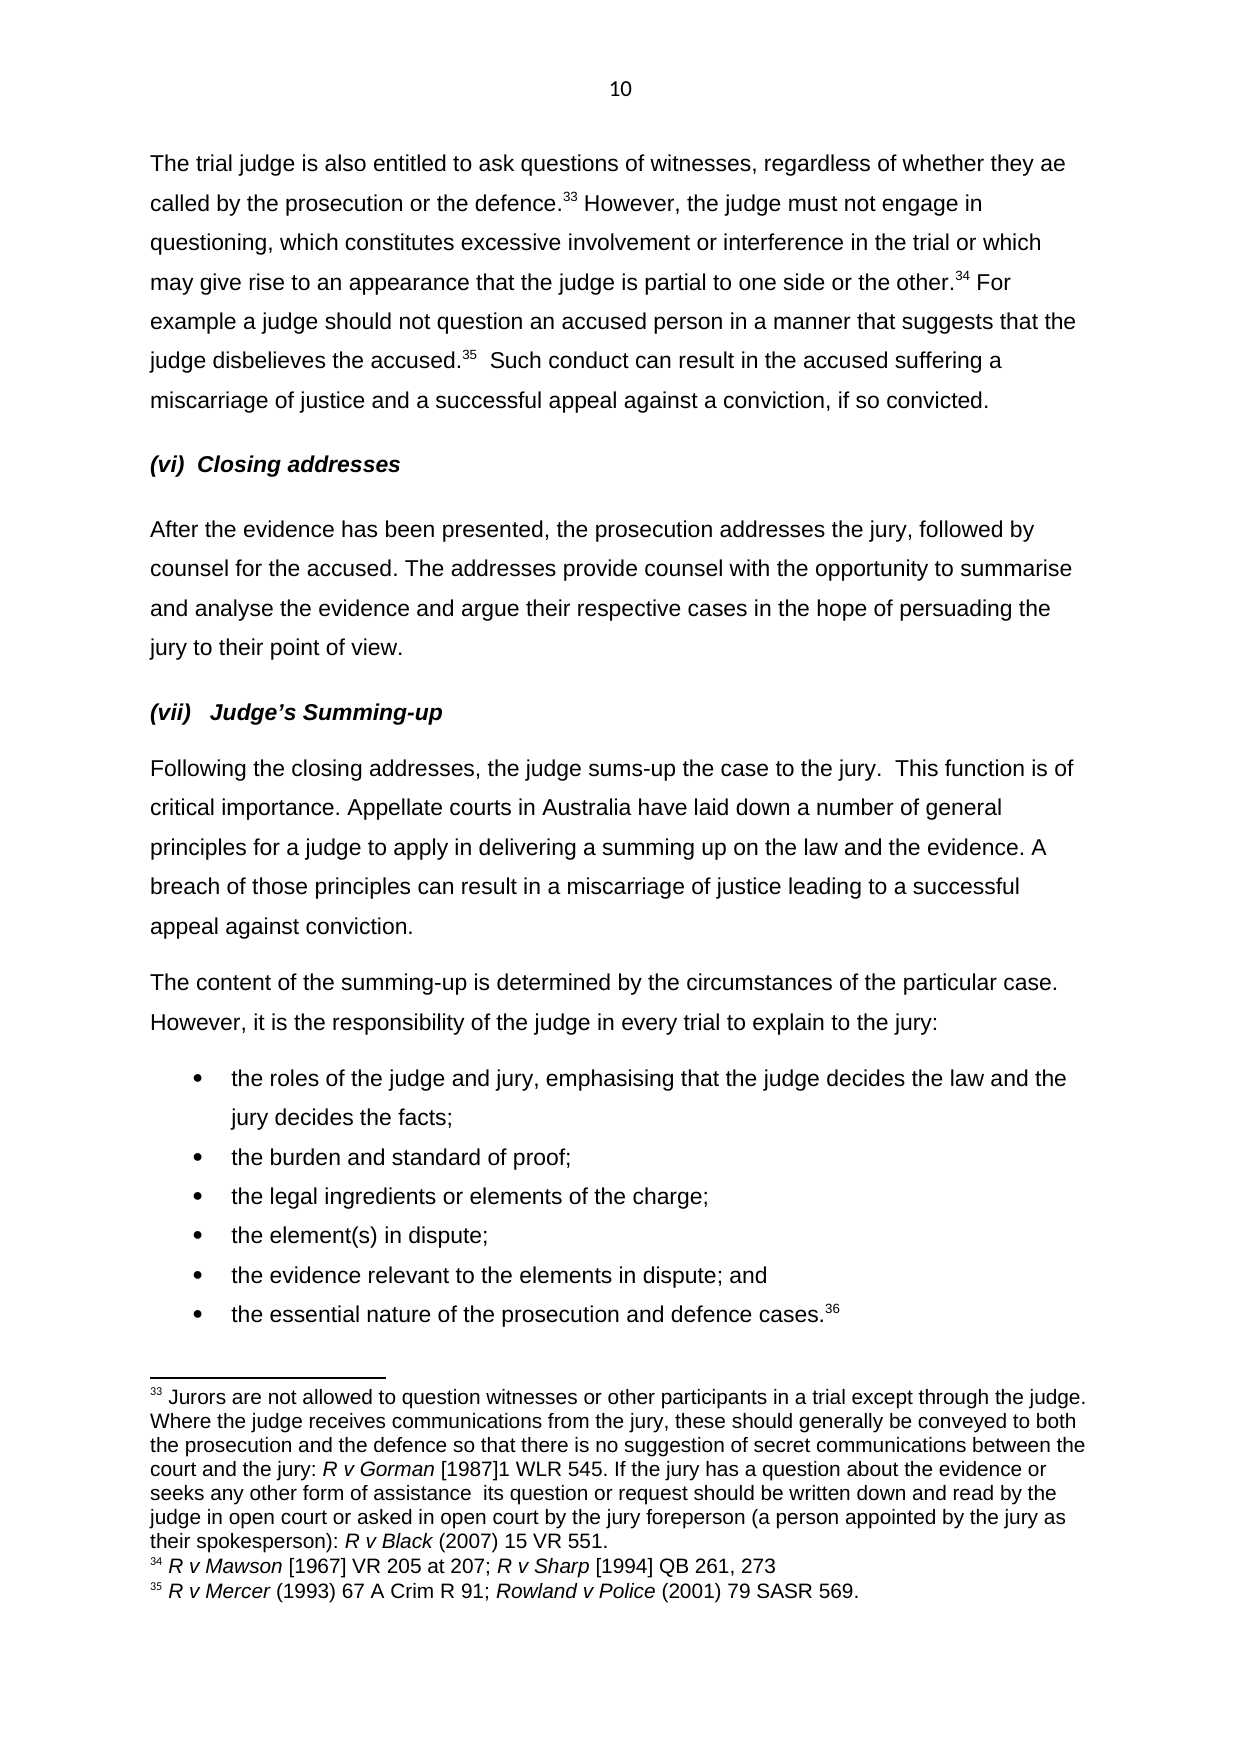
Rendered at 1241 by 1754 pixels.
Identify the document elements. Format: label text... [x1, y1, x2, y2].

list the roles of the judge and jury, emphasising that the judge decides the law and the jury decides the facts; [194, 1064, 1090, 1130]
text (vi) Closing addresses [150, 451, 1090, 478]
list the evidence relevant to the elements in dispute; and [194, 1262, 1090, 1288]
text After the evidence has been presented, the prosecution addresses the jury, followed by counsel for the accused. The addresses provide counsel with the opportunity to summarise and analyse the evidence and argue their respective cases in the hope of persuading the jury to their point of view. [150, 516, 1090, 661]
text Following the closing addresses, the judge sums-up the case to the jury. This function is of critical importance. Appellate courts in Australia have laid down a number of general principles for a judge to apply in delivering a summing up on the law and the evidence. A breach of those principles can result in a miscarriage of justice leading to a successful appeal against conviction. [150, 755, 1090, 939]
list the burden and standard of proof; [194, 1143, 1090, 1170]
list the element(s) in dispute; [194, 1222, 1090, 1249]
list the legal ingredients or elements of the charge; [194, 1183, 1090, 1209]
text (vii) Judge’s Summing-up [150, 699, 1090, 725]
list the essential nature of the prosecution and defence cases. [194, 1301, 1090, 1328]
text The content of the summing-up is determined by the circumstances of the particular case. However, it is the responsibility of the judge in every trial to explain to the jury: [150, 969, 1090, 1035]
text The trial judge is also entitled to ask questions of witnesses, regardless of whether they ae called by the prosecution or the defence. However, the judge must not engage in questioning, which constitutes excessive involvement or interference in the trial or which may give rise to an appearance that the judge is partial to one side or the other. For example a judge should not question an accused person in a manner that suggests that the judge disbelieves the accused. Such conduct can result in the accused suffering a miscarriage of justice and a successful appeal against a conviction, if so convicted. [150, 150, 1090, 413]
